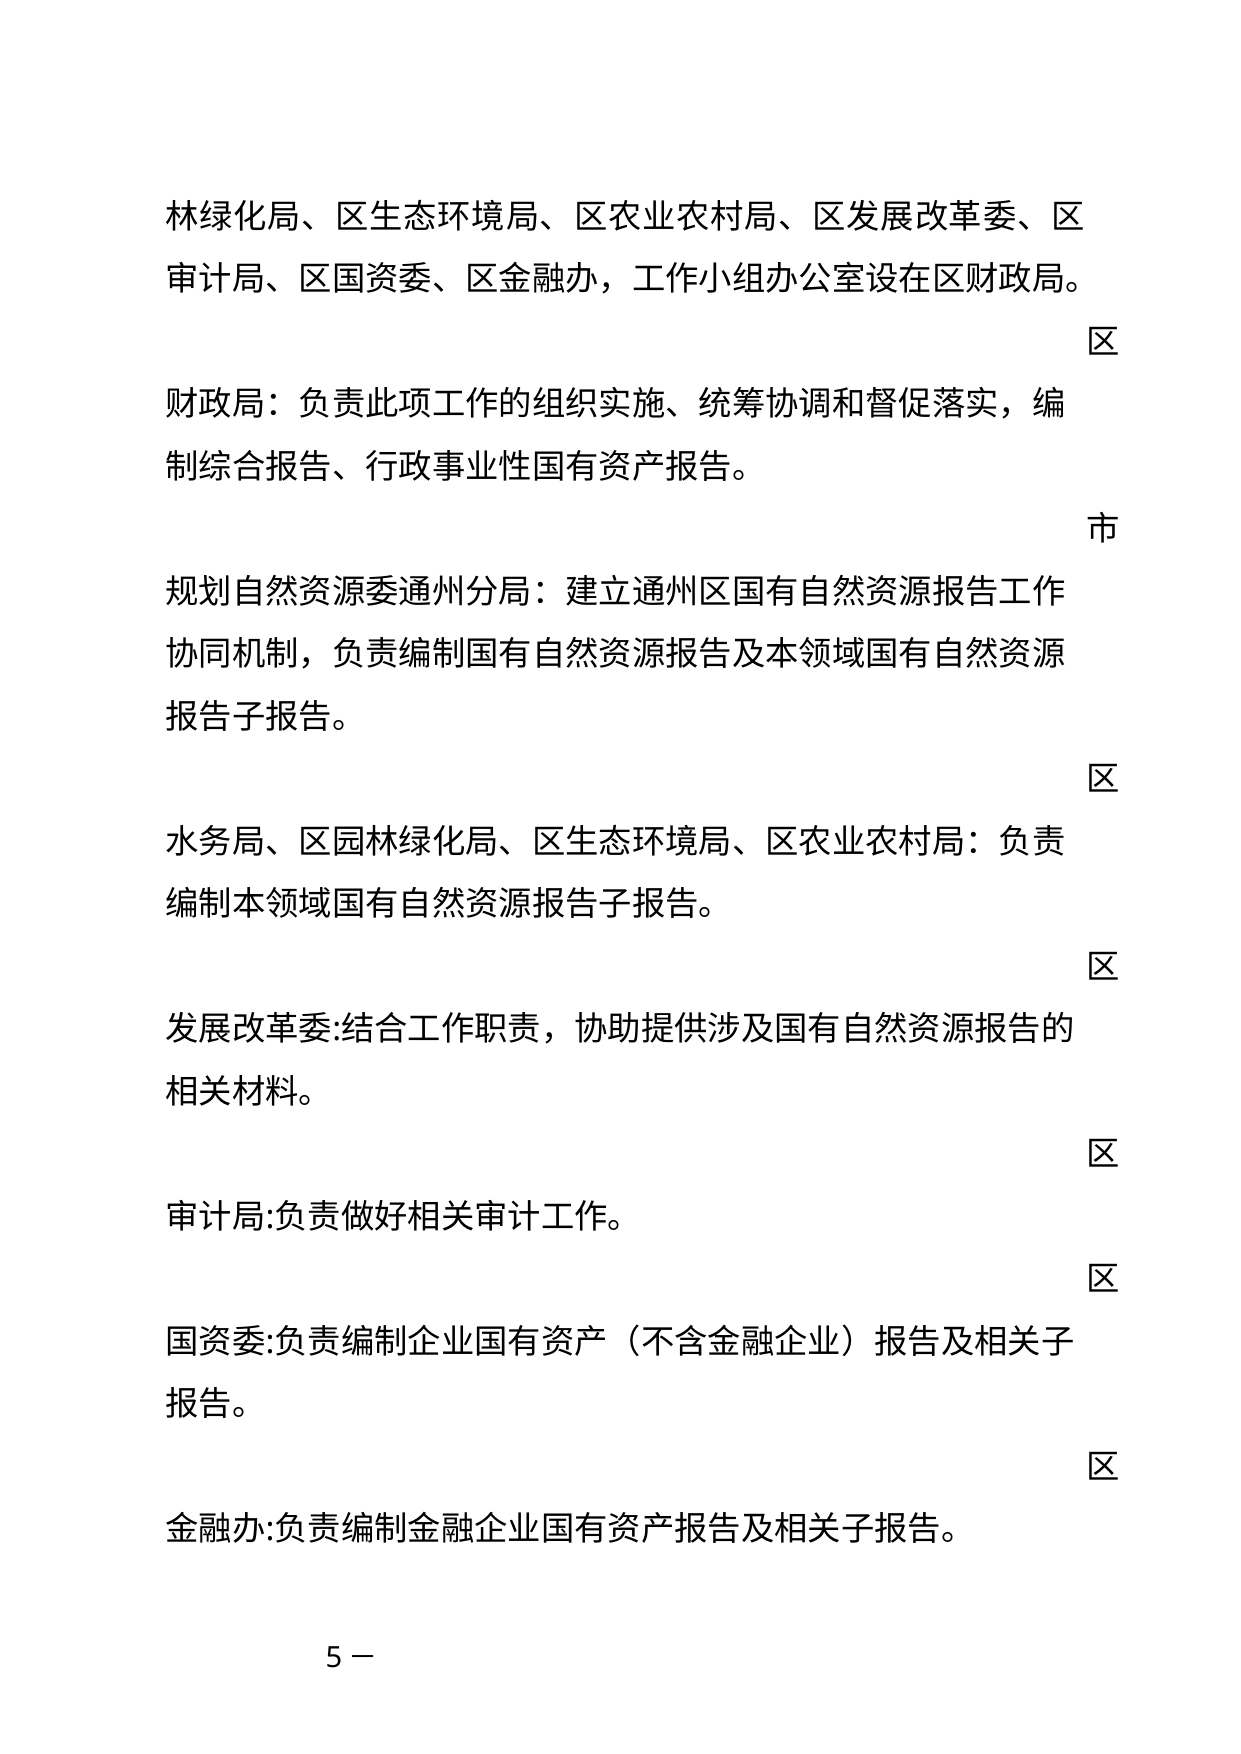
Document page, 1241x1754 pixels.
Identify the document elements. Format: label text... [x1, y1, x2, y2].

text 区水务局、区园林绿化局、区生态环境局、区农业农村局：负责编制本领域国有自然资源报告子报告。 [165, 741, 1087, 928]
text 市规划自然资源委通州分局：建立通州区国有自然资源报告工作协同机制，负责编制国有自然资源报告及本领域国有自然资源报告子报告。 [165, 491, 1087, 741]
text 区财政局：负责此项工作的组织实施、统筹协调和督促落实，编制综合报告、行政事业性国有资产报告。 [165, 303, 1087, 491]
text 区发展改革委:结合工作职责，协助提供涉及国有自然资源报告的相关材料。 [165, 928, 1087, 1116]
text 区金融办:负责编制金融企业国有资产报告及相关子报告。 [165, 1428, 1087, 1553]
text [165, 178, 1087, 303]
text 区审计局:负责做好相关审计工作。 [165, 1116, 1087, 1241]
text 区国资委:负责编制企业国有资产（不含金融企业）报告及相关子报告。 [165, 1241, 1087, 1428]
